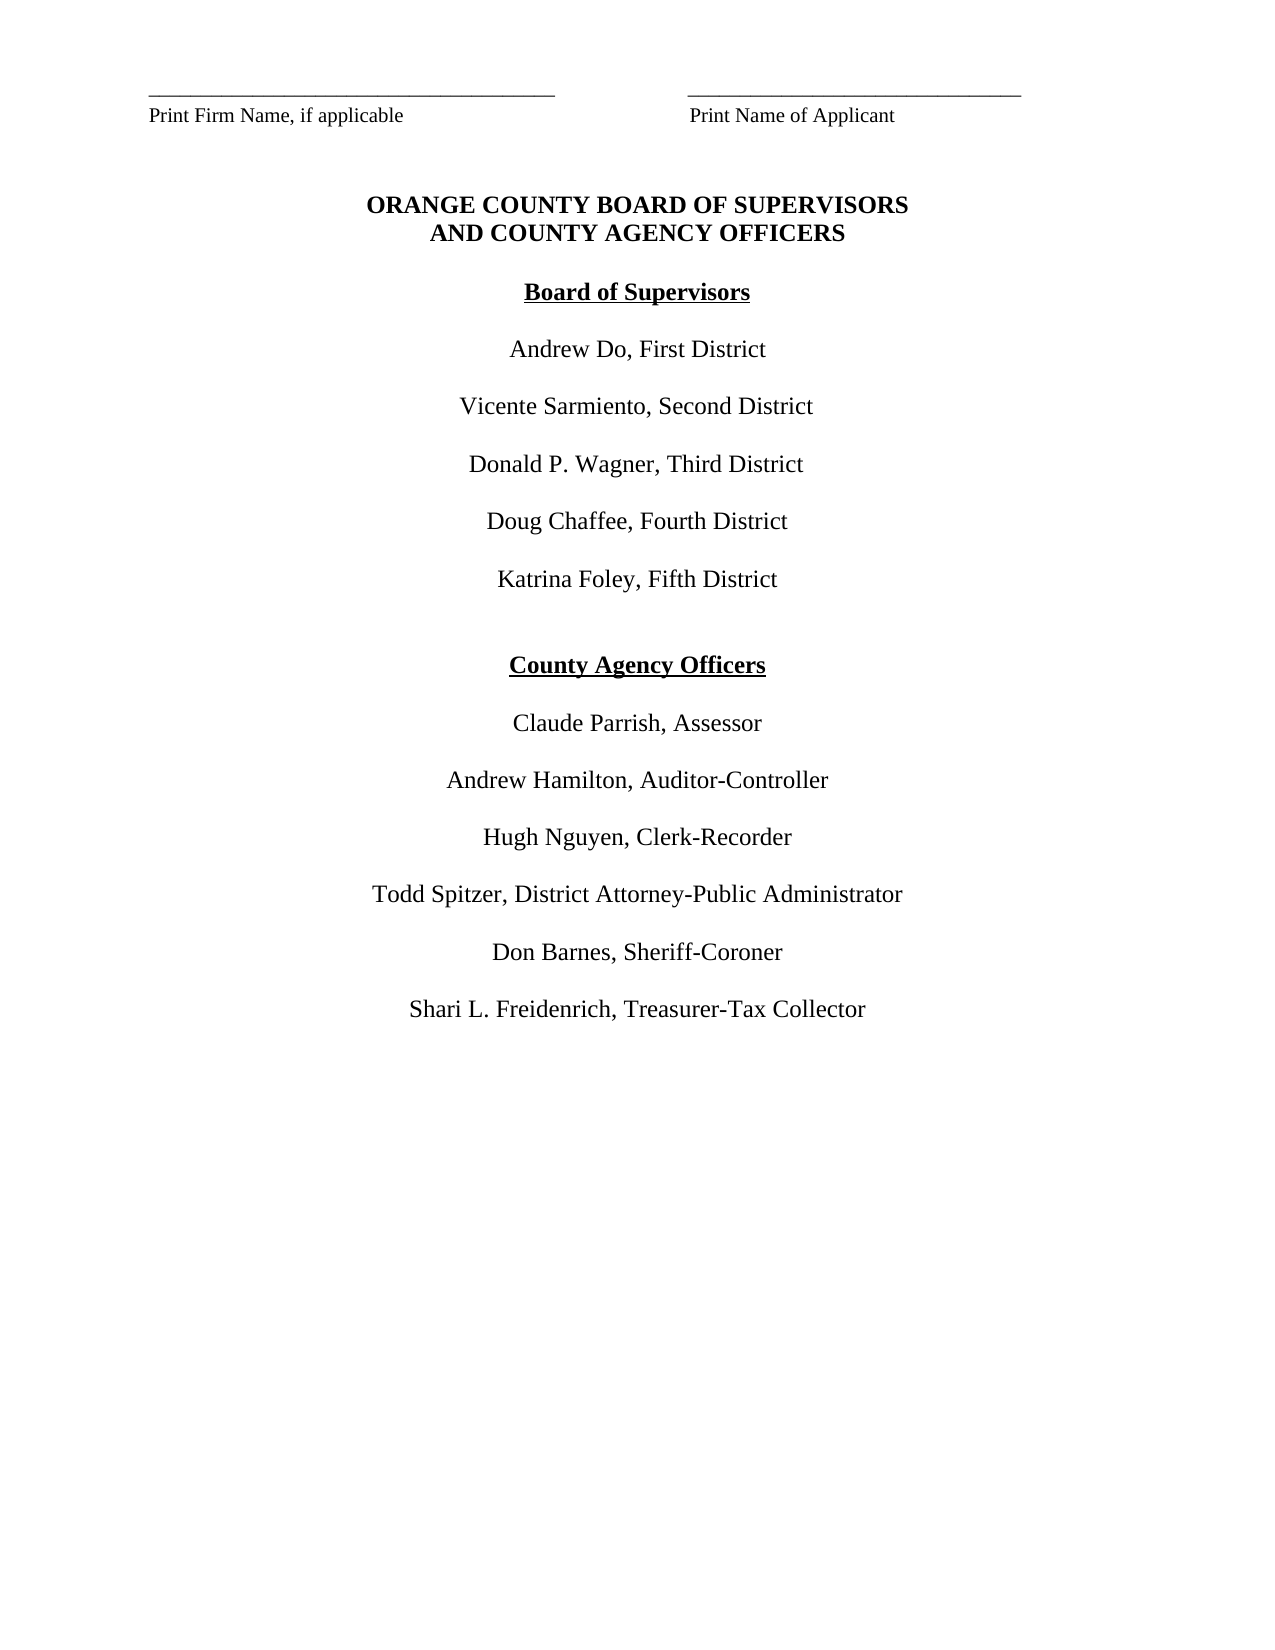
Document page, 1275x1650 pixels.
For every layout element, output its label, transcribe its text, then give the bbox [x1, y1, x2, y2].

text Claude Parrish, Assessor [150, 708, 1124, 736]
text Donald P. Wagner, Third District [150, 449, 1122, 478]
text Andrew Do, First District [150, 334, 1125, 363]
text Print Firm Name, if applicable Print Name of Applicant [148, 103, 1125, 127]
text Todd Spitzer, District Attorney-Public Administrator [150, 879, 1124, 908]
text Shari L. Freidenrich, Treasurer-Tax Collector [150, 994, 1124, 1023]
text County Agency Officers [150, 650, 1124, 679]
subtitle AND COUNTY AGENCY OFFICERS [150, 219, 1125, 247]
text Katrina Foley, Fifth District [150, 564, 1124, 593]
subtitle ORANGE COUNTY BOARD OF SUPERVISORS [150, 191, 1125, 219]
text Andrew Hamilton, Auditor-Controller [150, 765, 1124, 794]
text Board of Supervisors [150, 277, 1124, 306]
text _______________________________________ ________________________________ [148, 75, 1125, 99]
text Don Barnes, Sheriff-Coroner [150, 937, 1124, 966]
text Doug Chaffee, Fourth District [150, 506, 1124, 535]
text Vicente Sarmiento, Second District [150, 391, 1122, 420]
text Hugh Nguyen, Clerk-Recorder [150, 822, 1124, 851]
